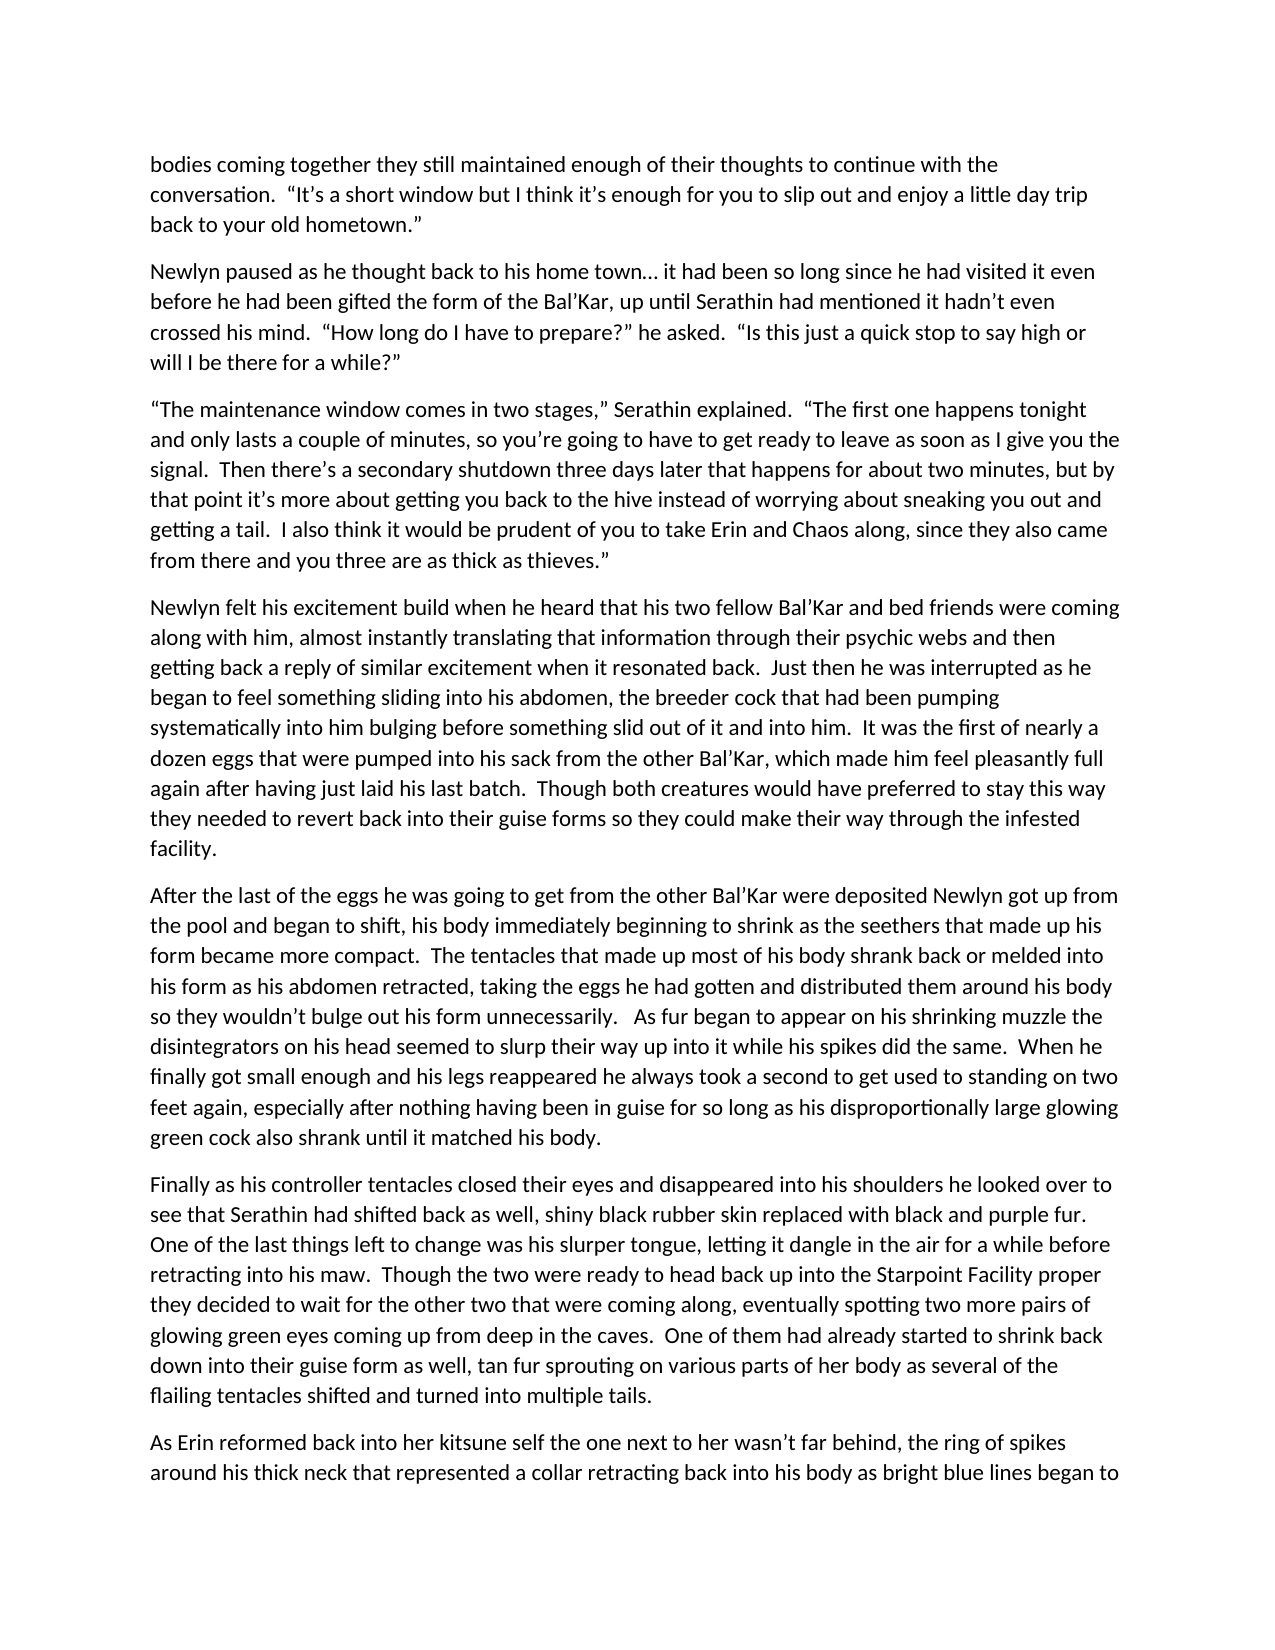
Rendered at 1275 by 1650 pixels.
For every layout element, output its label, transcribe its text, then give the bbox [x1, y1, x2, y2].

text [150, 1428, 1125, 1486]
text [150, 150, 1125, 238]
text Newlyn paused as he thought back to his home town… it had been so long since he had visited it even before he had been gifted the form of the Bal’Kar, up until Serathin had mentioned it hadn’t even crossed his mind. “How long do I have to prepare?” he asked. “Is this just a quick stop to say high or will I be there for a while?” [150, 257, 1125, 376]
text “The maintenance window comes in two stages,” Serathin explained. “The first one happens tonight and only lasts a couple of minutes, so you’re going to have to get ready to leave as soon as I give you the signal. Then there’s a secondary shutdown three days later that happens for about two minutes, but by that point it’s more about getting you back to the hive instead of worrying about sneaking you out and getting a tail. I also think it would be prudent of you to take Erin and Chaos along, since they also came from there and you three are as thick as thieves.” [150, 395, 1125, 574]
text Newlyn felt his excitement build when he heard that his two fellow Bal’Kar and bed friends were coming along with him, almost instantly translating that information through their psychic webs and then getting back a reply of similar excitement when it resonated back. Just then he was interrupted as he began to feel something sliding into his abdomen, the breeder cock that had been pumping systematically into him bulging before something slid out of it and into him. It was the first of nearly a dozen eggs that were pumped into his sack from the other Bal’Kar, which made him feel pleasantly full again after having just laid his last batch. Though both creatures would have preferred to stay this way they needed to revert back into their guise forms so they could make their way through the infested facility. [150, 593, 1125, 862]
text Finally as his controller tentacles closed their eyes and disappeared into his shoulders he looked over to see that Serathin had shifted back as well, shiny black rubber skin replaced with black and purple fur. One of the last things left to change was his slurper tongue, letting it dangle in the air for a while before retracting into his maw. Though the two were ready to head back up into the Starpoint Facility proper they decided to wait for the other two that were coming along, eventually spotting two more pairs of glowing green eyes coming up from deep in the caves. One of them had already started to shrink back down into their guise form as well, tan fur sprouting on various parts of her body as several of the flailing tentacles shifted and turned into multiple tails. [150, 1170, 1125, 1409]
text After the last of the eggs he was going to get from the other Bal’Kar were deposited Newlyn got up from the pool and began to shift, his body immediately beginning to shrink as the seethers that made up his form became more compact. The tentacles that made up most of his body shrank back or melded into his form as his abdomen retracted, taking the eggs he had gotten and distributed them around his body so they wouldn’t bulge out his form unnecessarily. As fur began to appear on his shrinking muzzle the disintegrators on his head seemed to slurp their way up into it while his spikes did the same. When he finally got small enough and his legs reappeared he always took a second to get used to standing on two feet again, especially after nothing having been in guise for so long as his disproportionally large glowing green cock also shrank until it matched his body. [150, 881, 1125, 1151]
